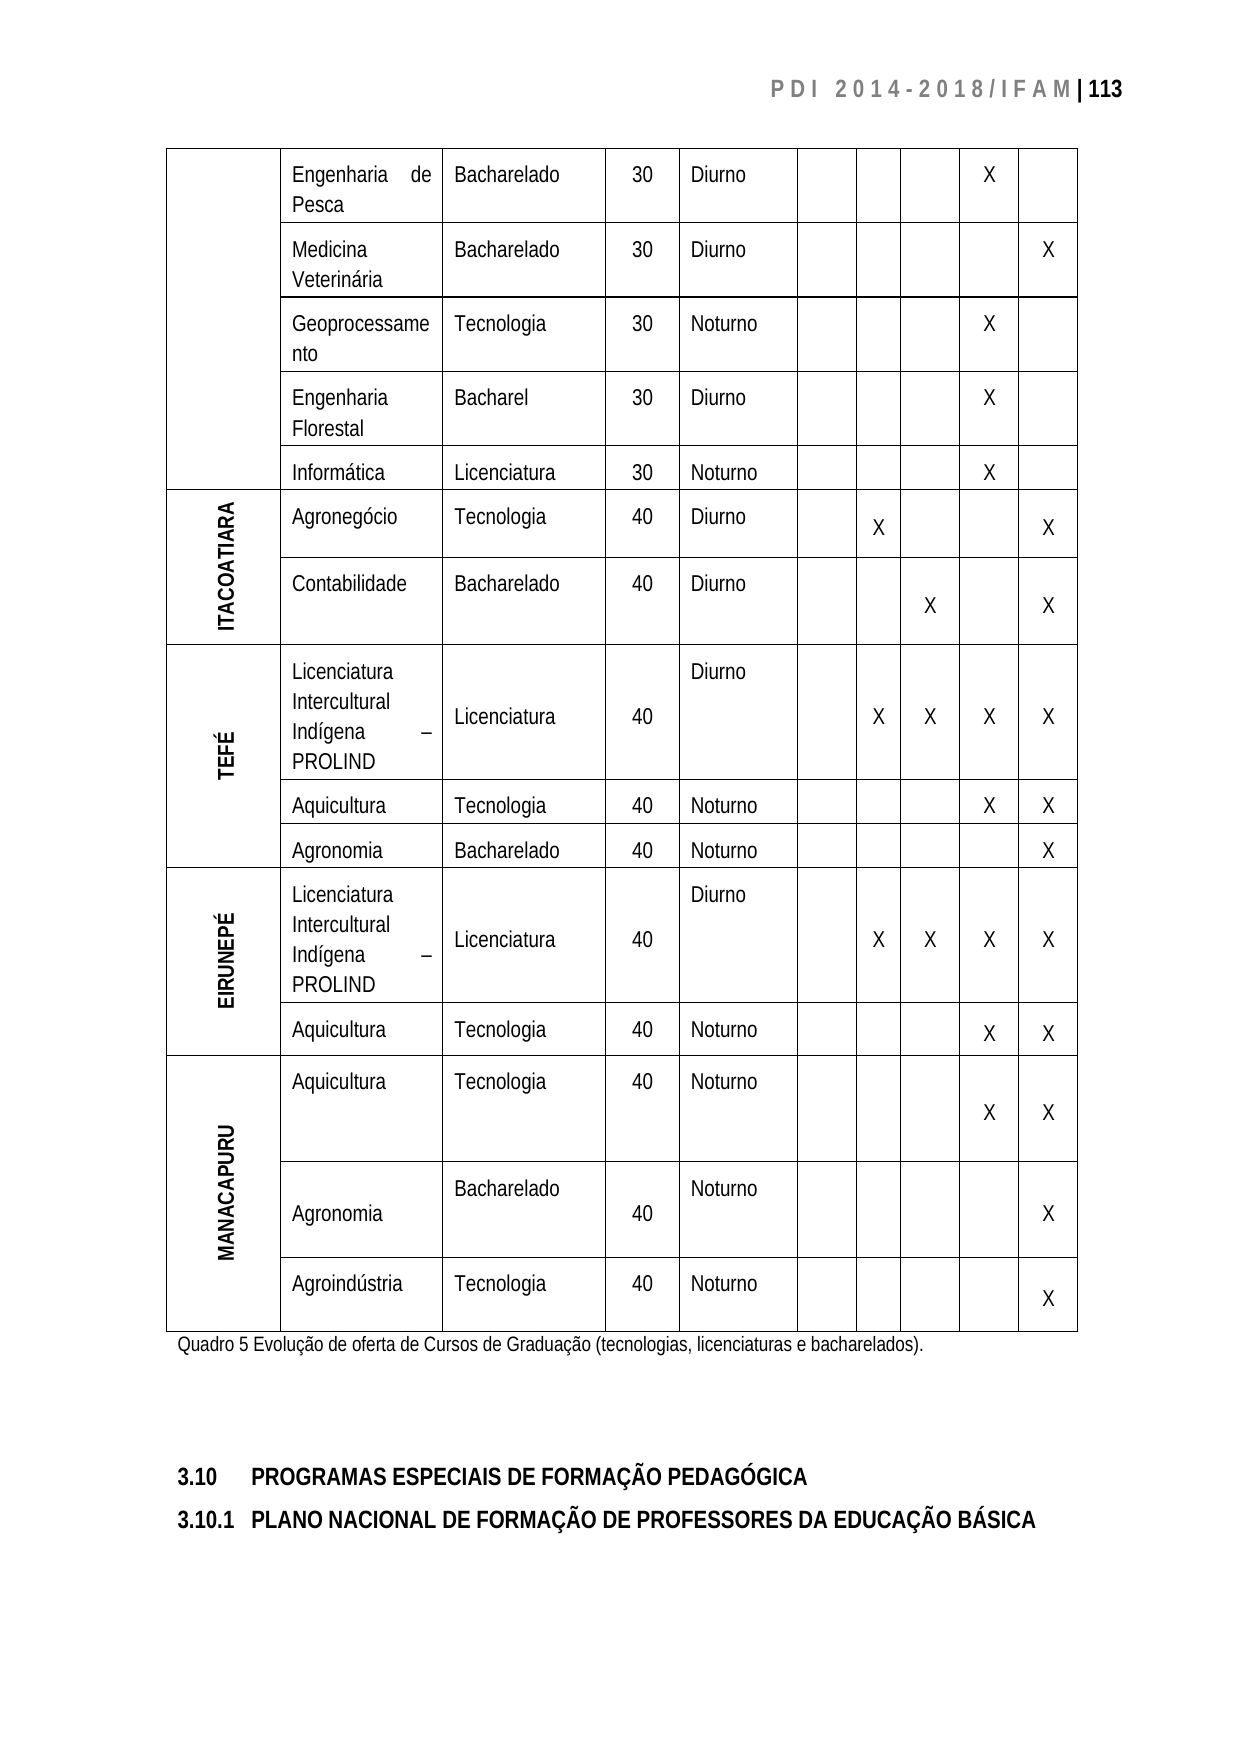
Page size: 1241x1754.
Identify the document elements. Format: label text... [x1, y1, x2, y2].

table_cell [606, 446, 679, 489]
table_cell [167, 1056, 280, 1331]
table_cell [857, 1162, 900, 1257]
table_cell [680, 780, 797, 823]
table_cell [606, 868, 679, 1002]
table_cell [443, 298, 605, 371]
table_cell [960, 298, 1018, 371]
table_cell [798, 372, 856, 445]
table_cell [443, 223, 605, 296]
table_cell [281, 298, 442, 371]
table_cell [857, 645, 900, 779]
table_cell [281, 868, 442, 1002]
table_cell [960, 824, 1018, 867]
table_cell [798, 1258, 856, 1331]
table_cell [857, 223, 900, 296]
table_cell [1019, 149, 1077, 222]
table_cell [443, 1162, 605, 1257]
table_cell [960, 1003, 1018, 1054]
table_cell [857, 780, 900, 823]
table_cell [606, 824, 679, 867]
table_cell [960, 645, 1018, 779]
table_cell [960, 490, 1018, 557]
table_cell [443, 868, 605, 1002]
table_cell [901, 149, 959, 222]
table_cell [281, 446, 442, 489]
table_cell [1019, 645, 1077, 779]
list PROGRAMAS ESPECIAIS DE FORMAÇÃO PEDAGÓGICA [177, 1462, 1122, 1491]
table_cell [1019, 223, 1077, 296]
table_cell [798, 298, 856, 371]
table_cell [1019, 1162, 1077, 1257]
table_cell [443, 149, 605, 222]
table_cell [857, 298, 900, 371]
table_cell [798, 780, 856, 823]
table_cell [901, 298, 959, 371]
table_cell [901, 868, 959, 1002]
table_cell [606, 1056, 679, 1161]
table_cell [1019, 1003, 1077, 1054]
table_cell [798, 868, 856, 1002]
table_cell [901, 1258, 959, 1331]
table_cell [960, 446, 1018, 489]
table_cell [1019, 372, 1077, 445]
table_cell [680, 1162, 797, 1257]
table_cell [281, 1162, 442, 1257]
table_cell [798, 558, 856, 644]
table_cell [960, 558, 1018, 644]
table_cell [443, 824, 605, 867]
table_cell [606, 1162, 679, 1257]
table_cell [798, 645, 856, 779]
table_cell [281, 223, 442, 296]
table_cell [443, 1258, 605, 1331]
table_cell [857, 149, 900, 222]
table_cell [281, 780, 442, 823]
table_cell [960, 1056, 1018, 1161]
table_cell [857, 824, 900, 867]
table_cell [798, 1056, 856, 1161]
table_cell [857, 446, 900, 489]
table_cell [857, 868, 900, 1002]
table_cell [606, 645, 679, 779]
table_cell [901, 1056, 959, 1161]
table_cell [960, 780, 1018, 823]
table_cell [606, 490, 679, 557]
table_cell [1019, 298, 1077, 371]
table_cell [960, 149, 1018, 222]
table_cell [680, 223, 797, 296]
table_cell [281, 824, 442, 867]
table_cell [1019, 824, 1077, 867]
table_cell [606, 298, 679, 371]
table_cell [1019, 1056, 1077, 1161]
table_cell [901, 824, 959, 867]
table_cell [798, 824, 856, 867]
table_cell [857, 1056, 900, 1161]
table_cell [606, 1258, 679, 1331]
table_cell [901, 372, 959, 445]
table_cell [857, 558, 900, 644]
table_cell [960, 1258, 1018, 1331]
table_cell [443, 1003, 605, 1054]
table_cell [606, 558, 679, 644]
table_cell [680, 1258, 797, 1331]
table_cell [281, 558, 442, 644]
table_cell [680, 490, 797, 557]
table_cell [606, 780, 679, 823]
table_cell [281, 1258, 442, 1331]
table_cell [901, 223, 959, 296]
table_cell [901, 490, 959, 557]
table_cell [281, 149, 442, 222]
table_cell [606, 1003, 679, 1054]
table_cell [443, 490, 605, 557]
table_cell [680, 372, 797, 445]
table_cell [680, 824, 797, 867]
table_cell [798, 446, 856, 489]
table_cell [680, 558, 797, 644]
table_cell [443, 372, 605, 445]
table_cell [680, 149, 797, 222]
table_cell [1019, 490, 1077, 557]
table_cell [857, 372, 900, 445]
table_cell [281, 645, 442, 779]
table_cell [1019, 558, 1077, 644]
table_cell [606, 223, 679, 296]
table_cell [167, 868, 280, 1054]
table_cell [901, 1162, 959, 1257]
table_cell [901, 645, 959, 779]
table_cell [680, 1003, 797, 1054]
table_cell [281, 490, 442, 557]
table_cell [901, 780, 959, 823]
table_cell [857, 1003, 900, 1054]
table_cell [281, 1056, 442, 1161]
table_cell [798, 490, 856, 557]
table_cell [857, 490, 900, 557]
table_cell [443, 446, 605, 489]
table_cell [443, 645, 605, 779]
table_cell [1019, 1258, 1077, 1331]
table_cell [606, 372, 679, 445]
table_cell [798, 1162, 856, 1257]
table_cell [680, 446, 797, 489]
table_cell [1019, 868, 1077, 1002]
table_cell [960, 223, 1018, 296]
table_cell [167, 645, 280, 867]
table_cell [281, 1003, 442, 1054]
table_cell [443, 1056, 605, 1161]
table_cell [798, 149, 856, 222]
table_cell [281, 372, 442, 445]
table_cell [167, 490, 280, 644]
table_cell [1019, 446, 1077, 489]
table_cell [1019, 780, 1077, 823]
text Quadro 5 Evolução de oferta de Cursos de Graduação (tecnologias, licenciaturas e bacharelados). [177, 1332, 1122, 1356]
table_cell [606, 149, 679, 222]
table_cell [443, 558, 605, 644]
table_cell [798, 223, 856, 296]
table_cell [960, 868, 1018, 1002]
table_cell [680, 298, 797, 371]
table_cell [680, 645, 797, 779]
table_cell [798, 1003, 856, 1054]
list PLANO NACIONAL DE FORMAÇÃO DE PROFESSORES DA EDUCAÇÃO BÁSICA [177, 1505, 1122, 1534]
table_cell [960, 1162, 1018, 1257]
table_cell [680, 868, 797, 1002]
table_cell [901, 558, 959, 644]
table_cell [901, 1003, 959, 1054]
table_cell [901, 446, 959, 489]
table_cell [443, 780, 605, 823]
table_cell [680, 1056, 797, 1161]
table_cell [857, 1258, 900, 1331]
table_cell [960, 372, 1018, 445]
